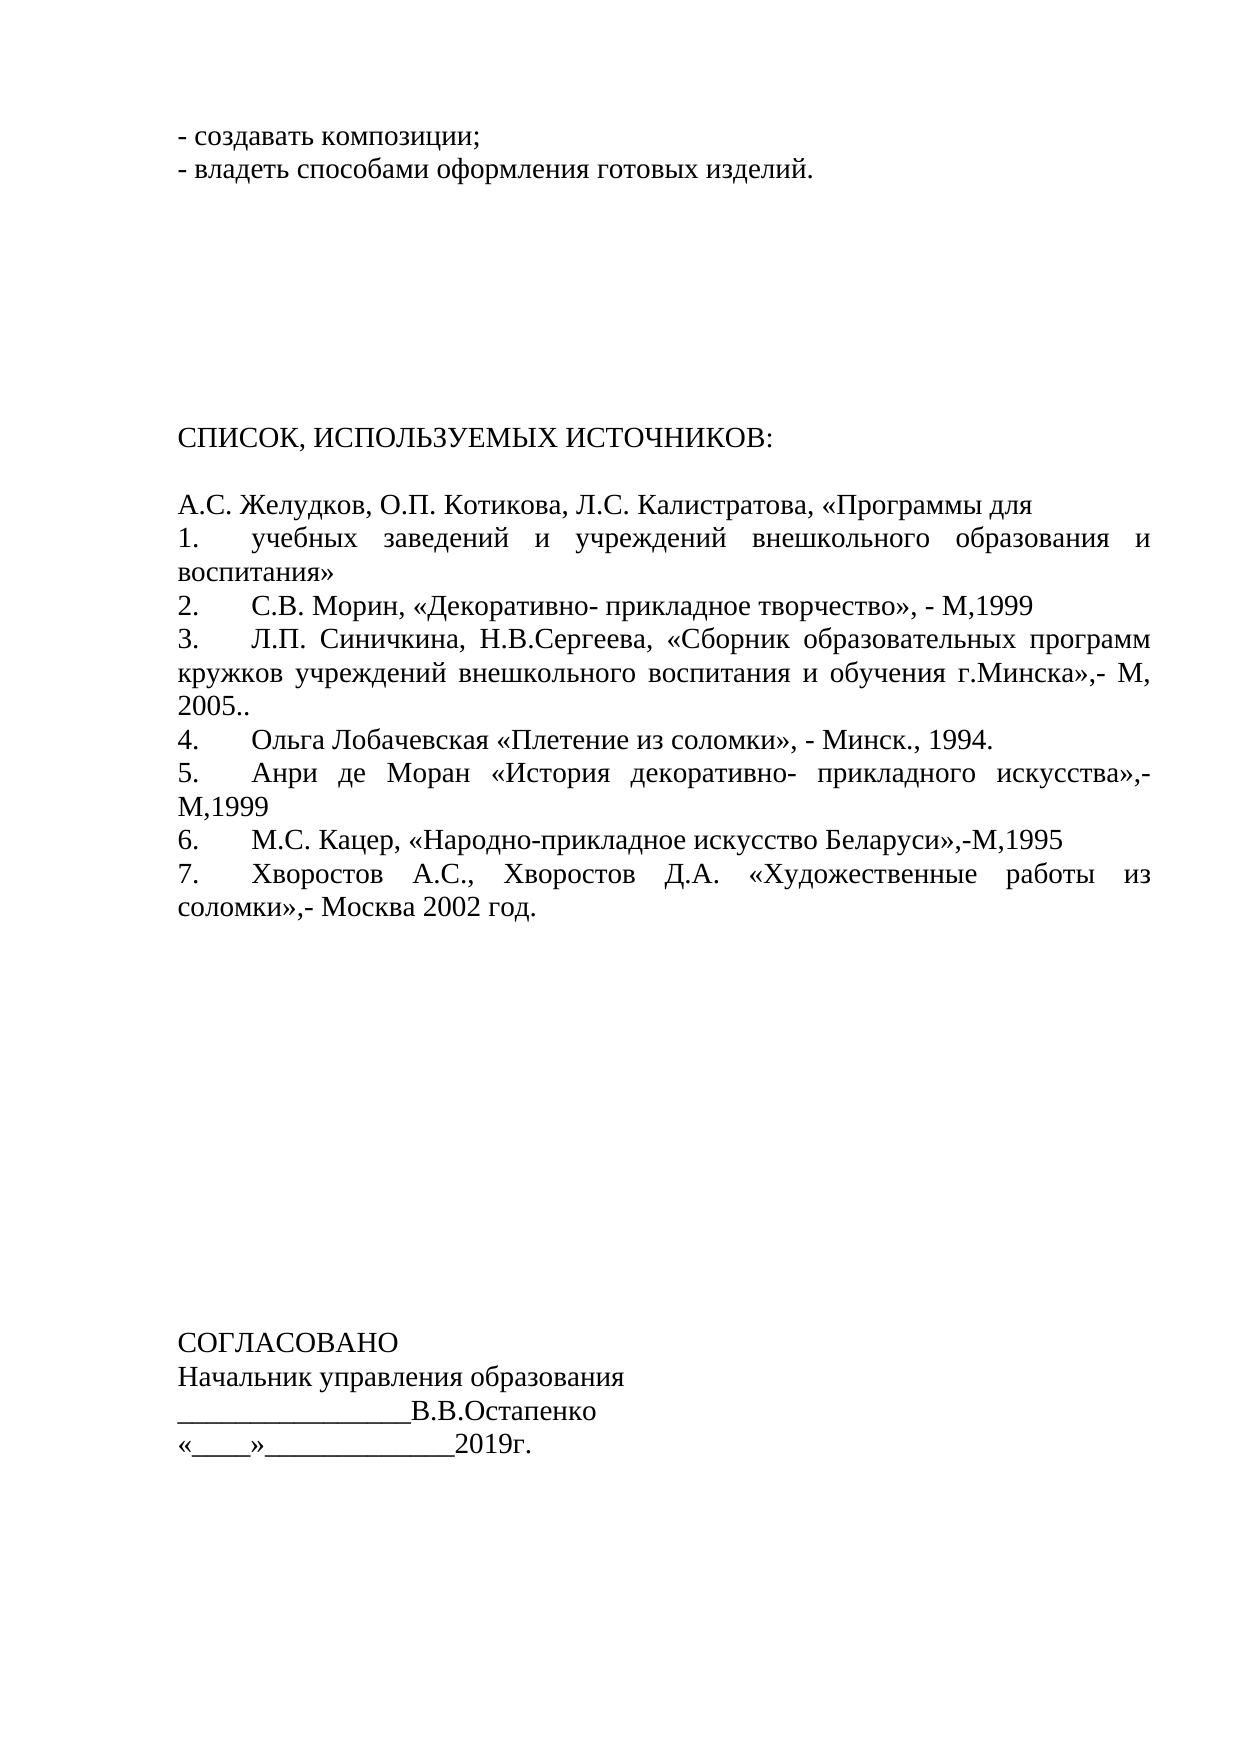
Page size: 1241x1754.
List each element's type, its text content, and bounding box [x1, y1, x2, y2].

text Начальник управления образования [177, 1359, 1152, 1393]
text - создавать композиции; [177, 118, 1152, 152]
list Л.П. Синичкина, Н.В.Сергеева, «Сборник образовательных программ кружков учреждений внешкольного воспитания и обучения г.Минска»,- М, 2005.. [177, 621, 1152, 722]
text А.С. Желудков, О.П. Котикова, Л.С. Калистратова, «Программы для [177, 487, 1152, 521]
list Ольга Лобачевская «Плетение из соломки», - Минск., 1994. [177, 722, 1152, 755]
text «____»_____________2019г. [177, 1426, 1152, 1460]
list учебных заведений и учреждений внешкольного образования и воспитания» [177, 521, 1152, 588]
text ________________В.В.Остапенко [177, 1393, 1152, 1426]
list Хворостов А.С., Хворостов Д.А. «Художественные работы из соломки»,- Москва 2002 год. [177, 856, 1152, 923]
list С.В. Морин, «Декоративно- прикладное творчество», - М,1999 [177, 588, 1152, 621]
text СОГЛАСОВАНО [177, 1326, 1152, 1359]
list Анри де Моран «История декоративно- прикладного искусства»,-М,1999 [177, 755, 1152, 822]
text СПИСОК, ИСПОЛЬЗУЕМЫХ ИСТОЧНИКОВ: [177, 420, 1152, 453]
text - владеть способами оформления готовых изделий. [177, 152, 1152, 185]
list М.С. Кацер, «Народно-прикладное искусство Беларуси»,-М,1995 [177, 822, 1152, 856]
